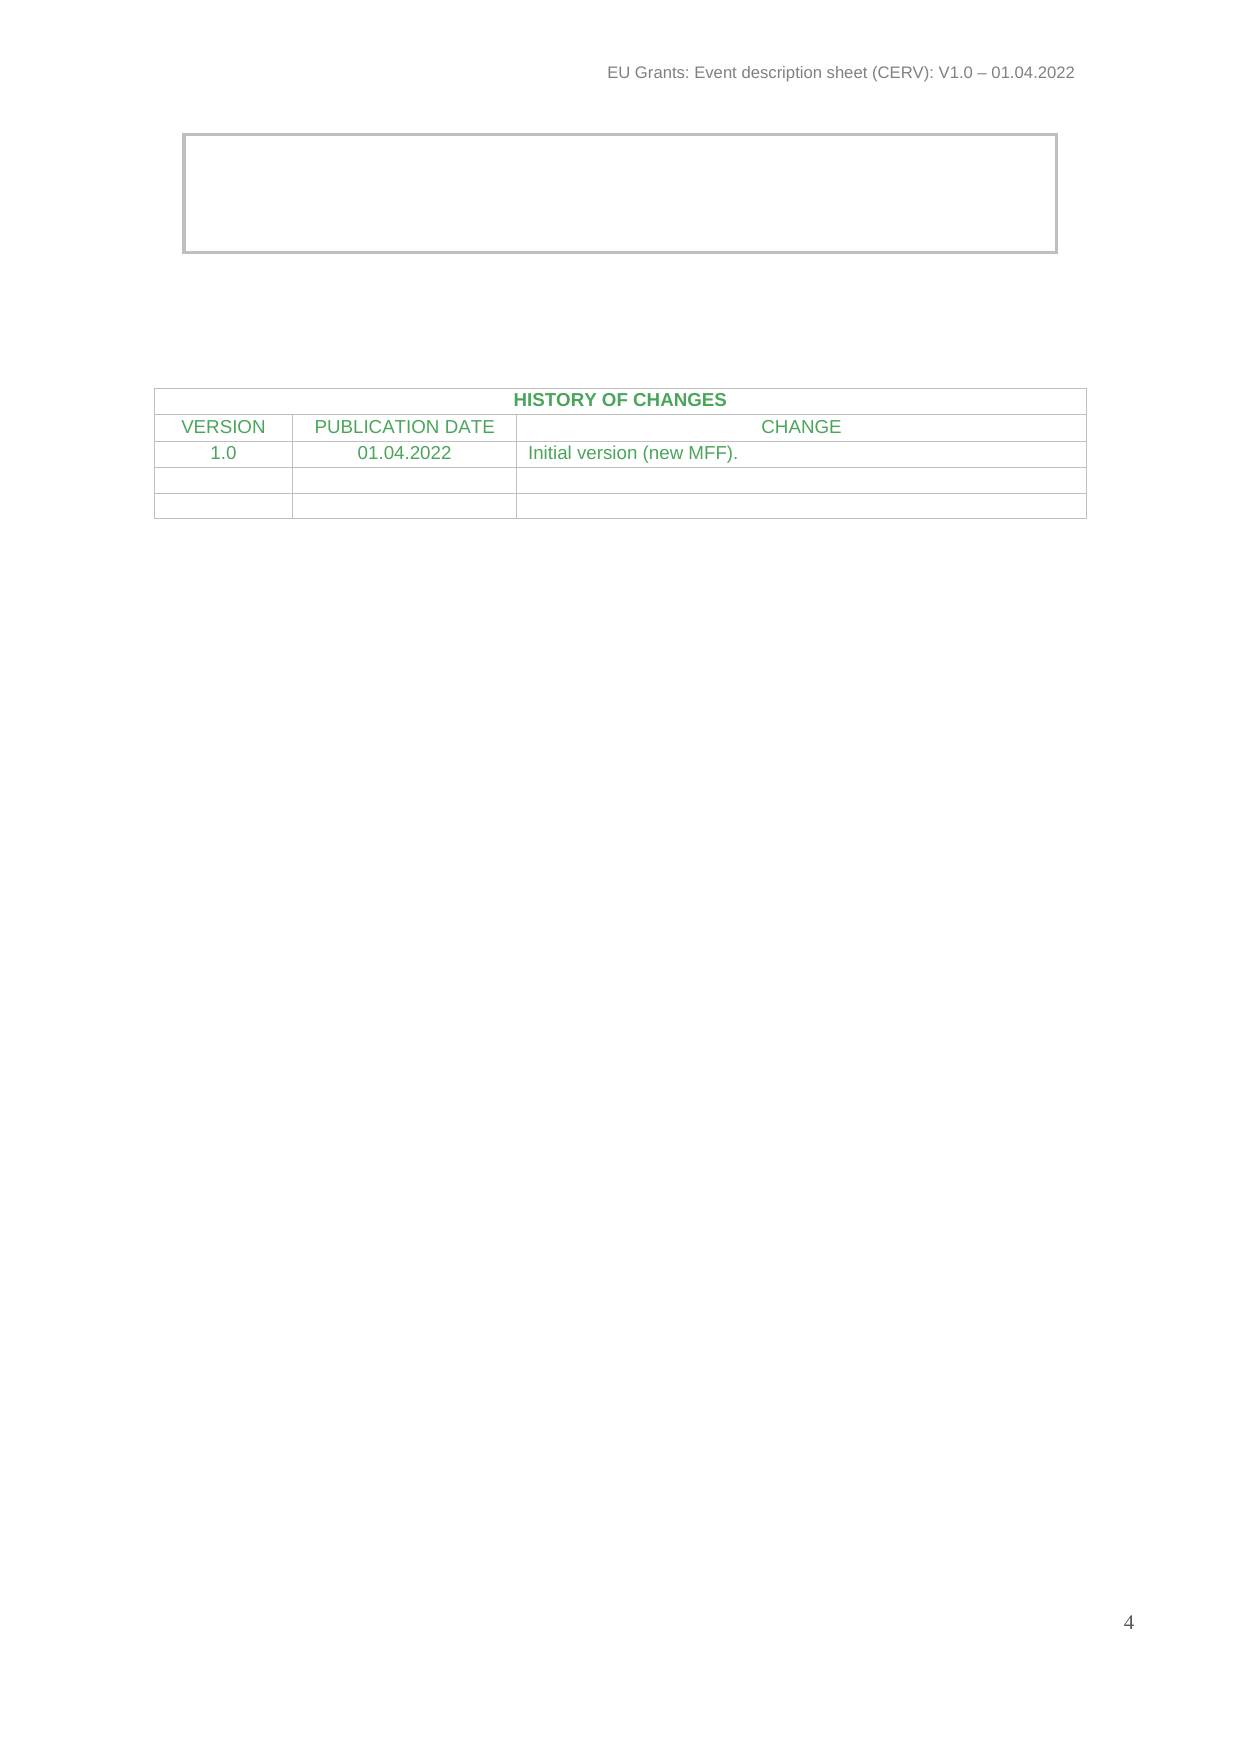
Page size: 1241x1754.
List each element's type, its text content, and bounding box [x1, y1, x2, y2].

table_cell [155, 494, 292, 518]
table_cell VERSION [155, 415, 292, 441]
table_cell [517, 468, 1086, 492]
table_cell [293, 468, 516, 492]
table_cell [155, 468, 292, 492]
table_header HISTORY OF CHANGES [155, 389, 1086, 414]
table_cell [293, 494, 516, 518]
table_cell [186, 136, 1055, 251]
table_cell PUBLICATION DATE [293, 415, 516, 441]
table_cell CHANGE [517, 415, 1086, 441]
table_cell [517, 494, 1086, 518]
table_cell Initial version (new MFF). [517, 442, 1086, 467]
table_cell 01.04.2022 [293, 442, 516, 467]
table_cell 1.0 [155, 442, 292, 467]
